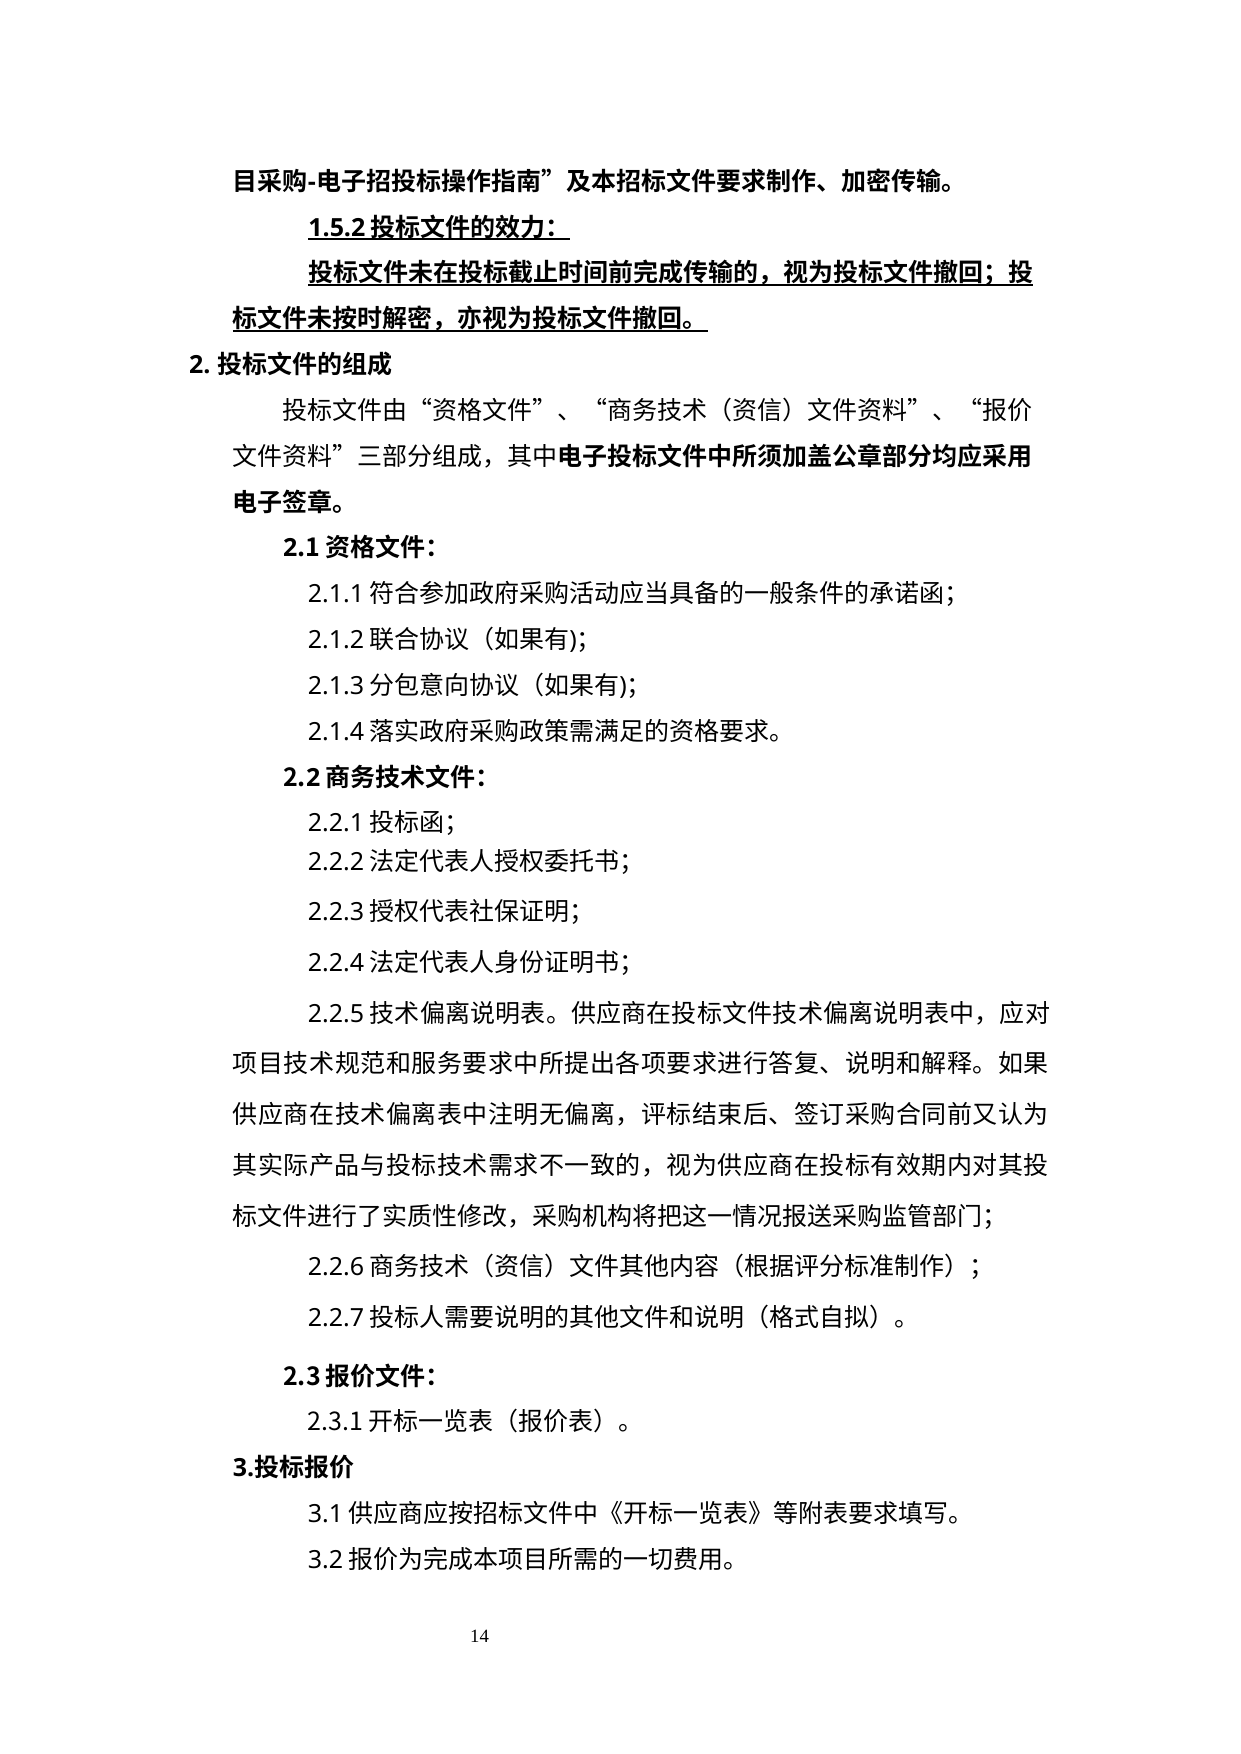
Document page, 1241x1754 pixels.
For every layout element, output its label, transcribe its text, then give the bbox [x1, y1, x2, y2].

text 2. 投标文件的组成 [189, 337, 1051, 383]
text 2.1.3分包意向协议（如果有)； [233, 658, 1051, 703]
text 2.2.2法定代表人授权委托书； [233, 841, 1051, 877]
text 2.2.5技术偏离说明表。供应商在投标文件技术偏离说明表中，应对项目技术规范和服务要求中所提出各项要求进行答复、说明和解释。如果供应商在技术偏离表中注明无偏离，评标结束后、签订采购合同前又认为其实际产品与投标技术需求不一致的，视为供应商在投标有效期内对其投标文件进行了实质性修改，采购机构将把这一情况报送采购监管部门； [233, 993, 1051, 1232]
text 2.3.1开标一览表（报价表）。 [233, 1394, 1051, 1440]
text 2.1.1符合参加政府采购活动应当具备的一般条件的承诺函； [233, 566, 1051, 612]
text 3.投标报价 [233, 1440, 1051, 1486]
text 2.2商务技术文件： [233, 749, 1051, 795]
text 投标文件由“资格文件”、“商务技术（资信）文件资料”、“报价文件资料”三部分组成，其中电子投标文件中所须加盖公章部分均应采用电子签章。 [233, 383, 1051, 520]
text 投标文件未在投标截止时间前完成传输的，视为投标文件撤回；投标文件未按时解密，亦视为投标文件撤回。 [233, 245, 1051, 337]
text 2.1.2联合协议（如果有)； [233, 612, 1051, 658]
text 2.2.6商务技术（资信）文件其他内容（根据评分标准制作）； [233, 1247, 1051, 1283]
text 2.1.4落实政府采购政策需满足的资格要求。 [233, 703, 1051, 749]
text 2.2.1投标函； [233, 795, 1051, 841]
text 1.5.2投标文件的效力： [233, 199, 1051, 245]
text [233, 153, 1051, 199]
text 2.2.7投标人需要说明的其他文件和说明（格式自拟）。 [233, 1298, 1051, 1334]
text 2.1资格文件： [233, 520, 1051, 566]
text 3.2报价为完成本项目所需的一切费用。 [233, 1532, 1051, 1577]
text 2.3报价文件： [233, 1348, 1051, 1394]
text 2.2.4法定代表人身份证明书； [233, 942, 1051, 979]
text 3.1供应商应按招标文件中《开标一览表》等附表要求填写。 [233, 1486, 1051, 1532]
text 2.2.3授权代表社保证明； [233, 892, 1051, 928]
